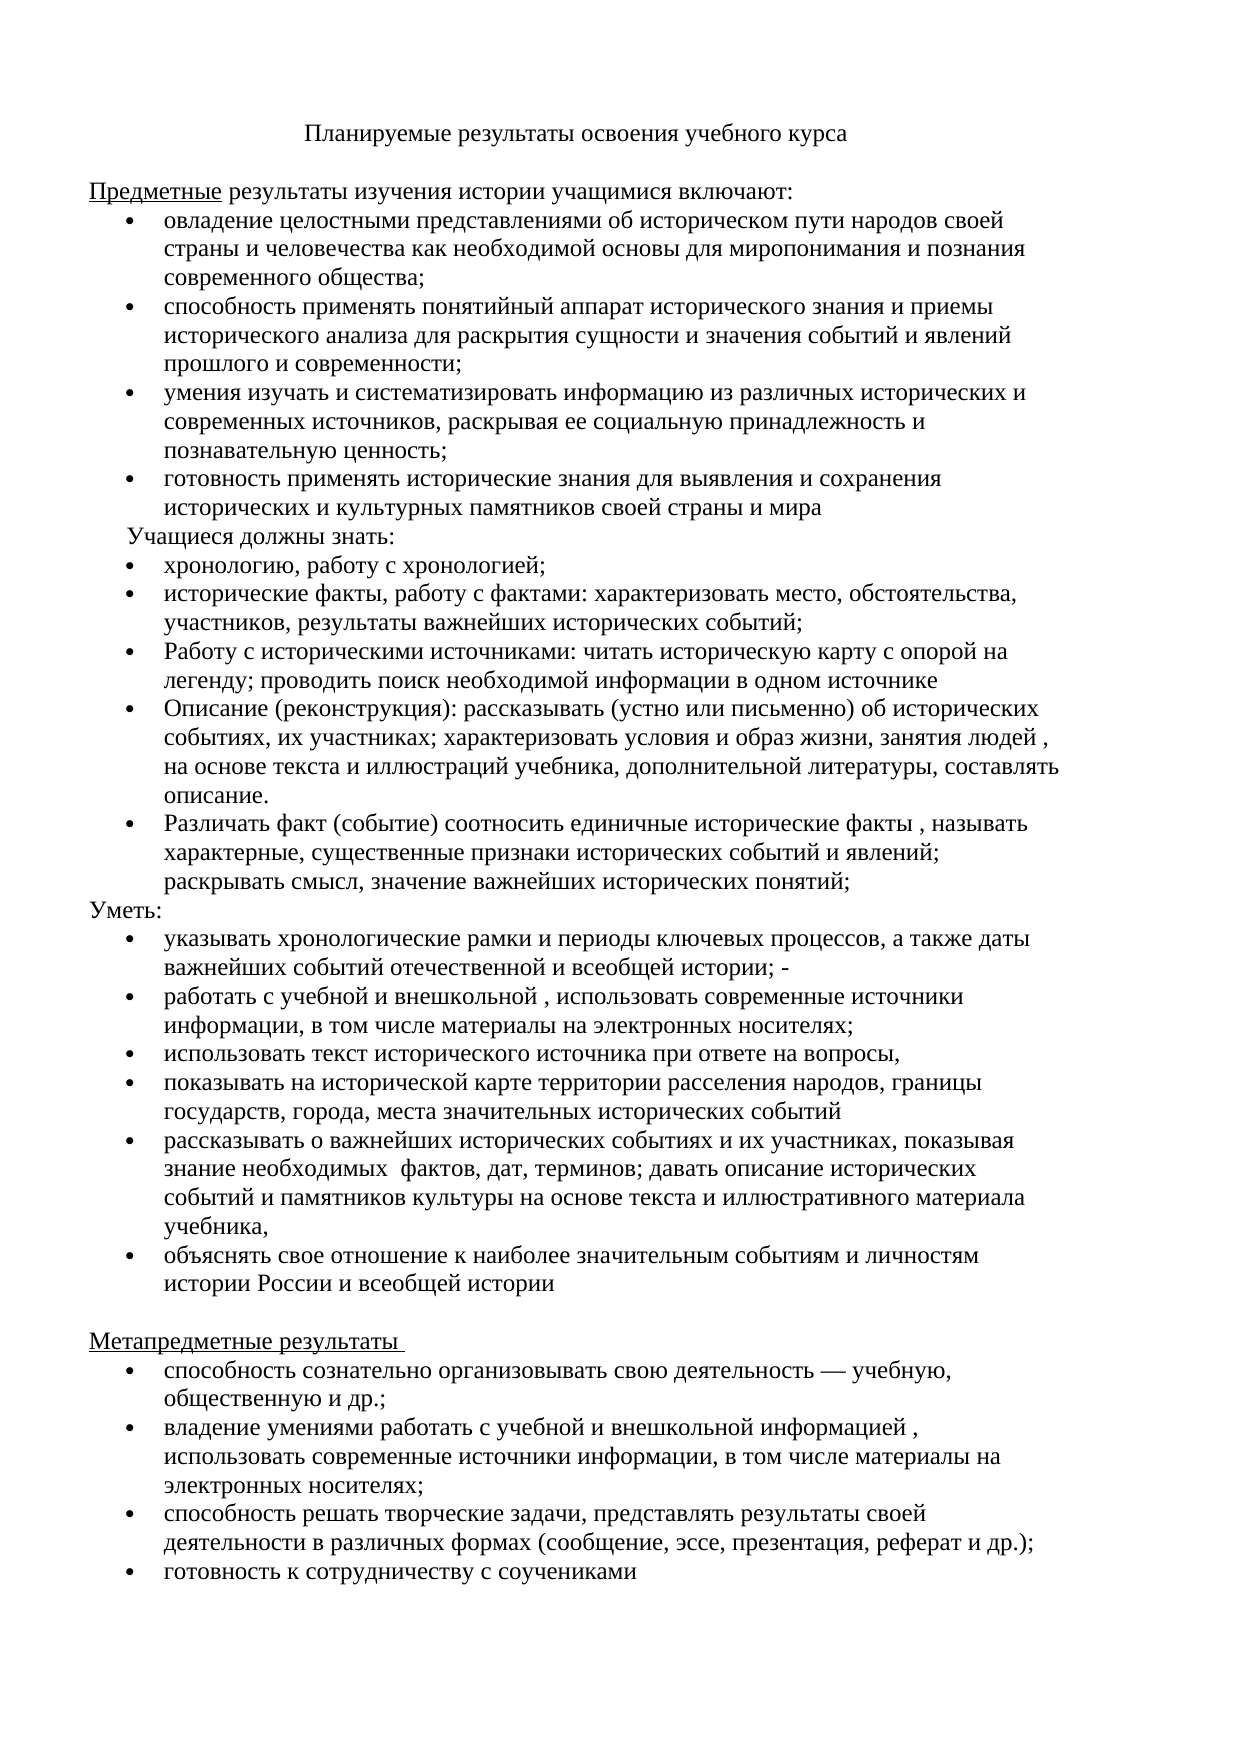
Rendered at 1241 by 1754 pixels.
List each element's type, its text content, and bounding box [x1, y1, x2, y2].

list овладение целостными представлениями об историческом пути народов своей страны и человечества как необходимой основы для миропонимания и познания современного общества; [126, 205, 1063, 291]
list способность применять понятийный аппарат исторического знания и приемы исторического анализа для раскрытия сущности и значения событий и явлений прошлого и современности; [126, 291, 1063, 377]
list готовность к сотрудничеству с соучениками [126, 1556, 1063, 1585]
text Предметные результаты изучения истории учащимися включают: [88, 176, 1063, 205]
list способность решать творческие задачи, представлять результаты своей деятельности в различных формах (сообщение, эссе, презентация, реферат и др.); [126, 1498, 1063, 1556]
text Уметь: [88, 895, 1063, 923]
list исторические факты, работу с фактами: характеризовать место, обстоятельства, участников, результаты важнейших исторических событий; [126, 578, 1063, 636]
list Описание (реконструкция): рассказывать (устно или письменно) об исторических событиях, их участниках; характеризовать условия и образ жизни, занятия людей , на основе текста и иллюстраций учебника, дополнительной литературы, составлять описание. [126, 693, 1063, 808]
text Метапредметные результаты [88, 1326, 1063, 1355]
list Различать факт (событие) соотносить единичные исторические факты , называть характерные, существенные признаки исторических событий и явлений; раскрывать смысл, значение важнейших исторических понятий; [126, 808, 1063, 895]
list способность сознательно организовывать свою деятельность — учебную, общественную и др.; [126, 1355, 1063, 1412]
list показывать на исторической карте территории расселения народов, границы государств, города, места значительных исторических событий [126, 1067, 1063, 1125]
list использовать текст исторического источника при ответе на вопросы, [126, 1038, 1063, 1067]
list готовность применять исторические знания для выявления и сохранения исторических и культурных памятников своей страны и мира [126, 463, 1063, 521]
list работать с учебной и внешкольной , использовать современные источники информации, в том числе материалы на электронных носителях; [126, 981, 1063, 1038]
list умения изучать и систематизировать информацию из различных исторических и современных источников, раскрывая ее социальную принадлежность и познавательную ценность; [126, 377, 1063, 463]
text Планируемые результаты освоения учебного курса [88, 118, 1063, 147]
list рассказывать о важнейших исторических событиях и их участниках, показывая знание необходимых фактов, дат, терминов; давать описание исторических событий и памятников культуры на основе текста и иллюстративного материала учебника, [126, 1125, 1063, 1240]
list указывать хронологические рамки и периоды ключевых процессов, а также даты важнейших событий отечественной и всеобщей истории; - [126, 923, 1063, 981]
list хронологию, работу с хронологией; [126, 550, 1063, 578]
list Работу с историческими источниками: читать историческую карту с опорой на легенду; проводить поиск необходимой информации в одном источнике [126, 636, 1063, 693]
list владение умениями работать с учебной и внешкольной информацией , использовать современные источники информации, в том числе материалы на электронных носителях; [126, 1412, 1063, 1498]
text Учащиеся должны знать: [126, 521, 1063, 550]
list объяснять свое отношение к наиболее значительным событиям и личностям истории России и всеобщей истории [126, 1240, 1063, 1297]
